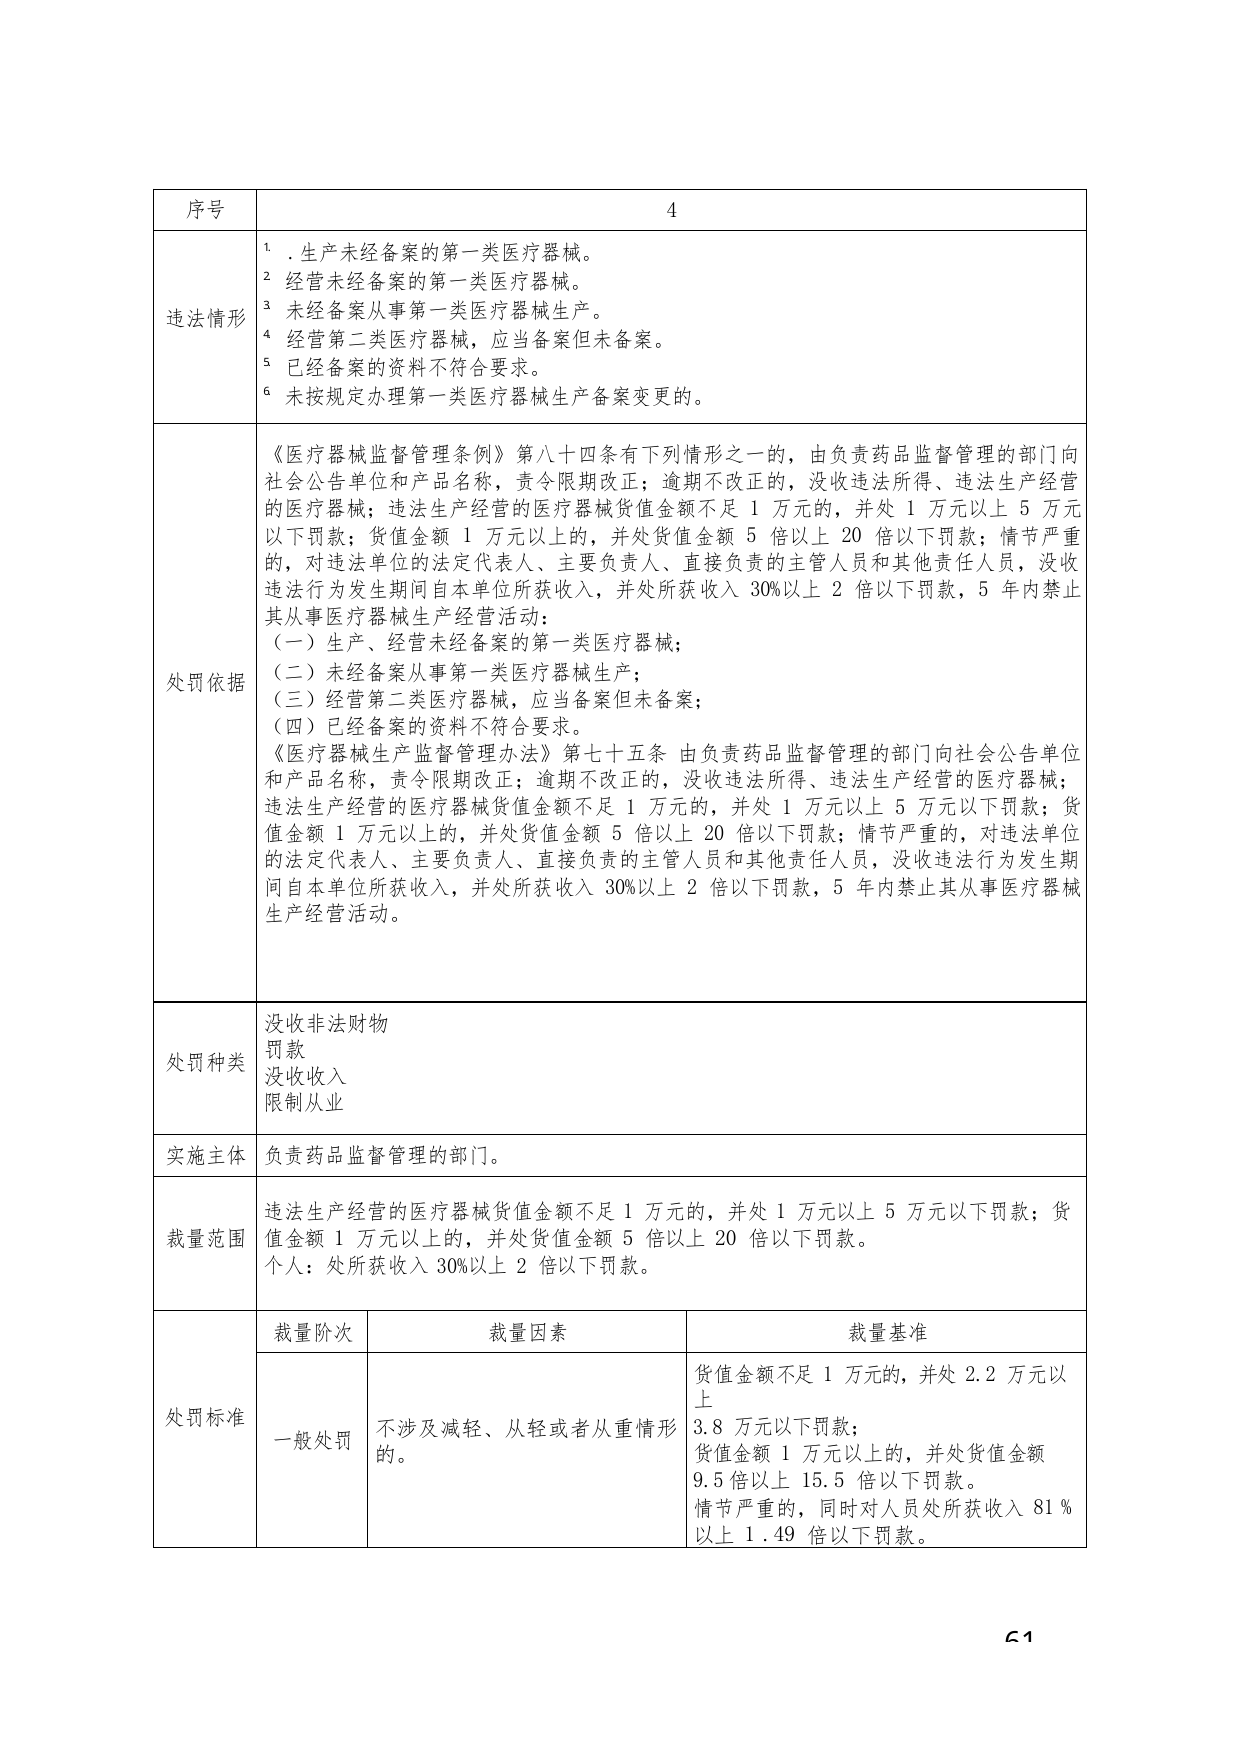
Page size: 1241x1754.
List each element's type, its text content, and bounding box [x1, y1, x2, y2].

table_cell .生产未经备案的第一类医疗器械。 经营未经备案的第一类医疗器械。 未经备案从事第一类医疗器械生产。 经营第二类医疗器械，应当备案但未备案。 已经备案的资料不符合要求。 未按规定办理第一类医疗器械生产备案变更的。 [257, 231, 1086, 423]
table_header 序号 [154, 190, 256, 230]
table_cell 处罚种类 [154, 1003, 256, 1134]
table_cell 货值金额不足 1 万元的，并处 2.2 万元以上 3.8 万元以下罚款； 货值金额 1 万元以上的，并处货值金额 9.5倍以上 15.5 倍以下罚款。 情节严重的，同时对人员处所获收入 81 %以上 1 .49 倍以下罚款。 [687, 1353, 1086, 1547]
table_cell 《医疗器械监督管理条例》第八十四条有下列情形之一的，由负责药品监督管理的部门向社会公告单位和产品名称，责令限期改正；逾期不改正的，没收违法所得、违法生产经营的医疗器械；违法生产经营的医疗器械货值金额不足 1 万元的，并处 1 万元以上 5 万元以下罚款；货值金额 1 万元以上的，并处货值金额 5 倍以上 20 倍以下罚款；情节严重的，对违法单位的法定代表人、主要负责人、直接负责的主管人员和其他责任人员，没收违法行为发生期间自本单位所获收入，并处所获收入 30%以上 2 倍以下罚款，5 年内禁止其从事医疗器械生产经营活动： （一）生产、经营未经备案的第一类医疗器械； （二）未经备案从事第一类医疗器械生产； （三）经营第二类医疗器械，应当备案但未备案； （四）已经备案的资料不符合要求。 《医疗器械生产监督管理办法》第七十五条 由负责药品监督管理的部门向社会公告单位和产品名称，责令限期改正；逾期不改正的，没收违法所得、违法生产经营的医疗器械；违法生产经营的医疗器械货值金额不足 1 万元的，并处 1 万元以上 5 万元以下罚款；货值金额 1 万元以上的，并处货值金额 5 倍以上 20 倍以下罚款；情节严重的，对违法单位的法定代表人、主要负责人、直接负责的主管人员和其他责任人员，没收违法行为发生期间自本单位所获收入，并处所获收入 30%以上 2 倍以下罚款，5 年内禁止其从事医疗器械生产经营活动。 [257, 424, 1086, 1001]
table_cell 裁量基准 [687, 1311, 1086, 1352]
table_cell 违法情形 [154, 231, 256, 423]
table_cell 处罚依据 [154, 424, 256, 1001]
table_header 4 [257, 190, 1086, 230]
table_cell 违法生产经营的医疗器械货值金额不足 1 万元的，并处 1 万元以上 5 万元以下罚款；货值金额 1 万元以上的，并处货值金额 5 倍以上 20 倍以下罚款。 个人：处所获收入 30%以上 2 倍以下罚款。 [257, 1177, 1086, 1310]
table_cell 没收非法财物罚款 没收收入限制从业 [257, 1003, 1086, 1134]
table_cell 一般处罚 [257, 1353, 367, 1547]
table_cell 裁量阶次 [257, 1311, 367, 1352]
table_cell 不涉及减轻、从轻或者从重情形的。 [368, 1353, 686, 1547]
table_cell 处罚标准 [154, 1311, 256, 1547]
table_cell 负责药品监督管理的部门。 [257, 1135, 1086, 1176]
table_cell 裁量因素 [368, 1311, 686, 1352]
table_cell 裁量范围 [154, 1177, 256, 1310]
table_cell 实施主体 [154, 1135, 256, 1176]
